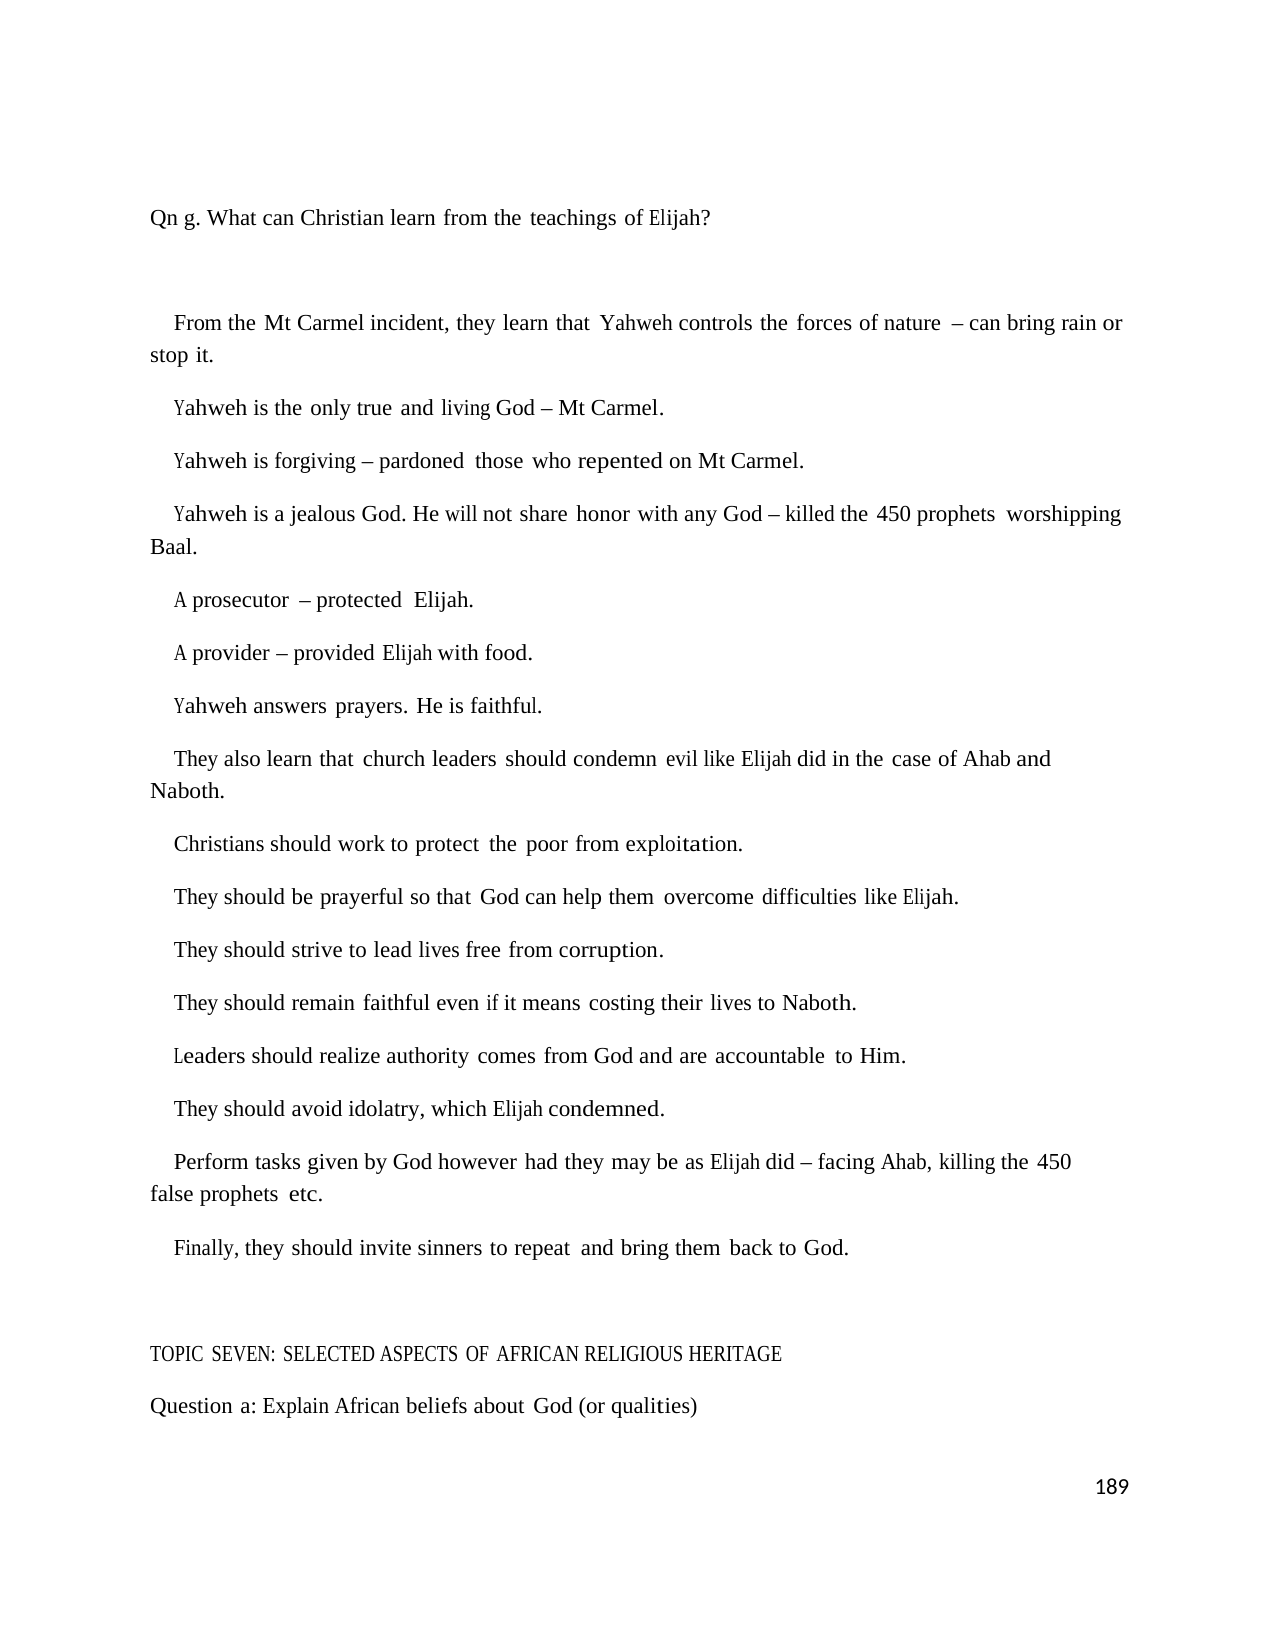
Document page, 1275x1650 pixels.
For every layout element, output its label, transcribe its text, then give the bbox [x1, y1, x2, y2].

text  They should be prayerful so that God can help them overcome difficulties like Elijah. [150, 883, 1129, 909]
text  Yahweh is forgiving – pardoned those who repented on Mt Carmel. [150, 447, 1129, 474]
text  Perform tasks given by God however had they may be as Elijah did – facing Ahab, killing the 450 false prophets etc. [150, 1148, 1118, 1206]
text  Christians should work to protect the poor from exploitation. [150, 830, 1129, 856]
text  Yahweh is the only true and living God – Mt Carmel. [150, 394, 1129, 421]
text  They should avoid idolatry, which Elijah condemned. [150, 1095, 1129, 1122]
text  A prosecutor – protected Elijah. [150, 586, 1129, 612]
text Baal. [150, 533, 1129, 559]
text  They should strive to lead lives free from corruption. [150, 936, 1129, 962]
text  They also learn that church leaders should condemn evil like Elijah did in the case of Ahab and [150, 745, 1129, 771]
text TOPIC SEVEN: SELECTED ASPECTS OF AFRICAN RELIGIOUS HERITAGE Question a: Explain African beliefs about God (or qualities) [150, 1339, 787, 1419]
text  A provider – provided Elijah with food. [150, 639, 1129, 665]
text  From the Mt Carmel incident, they learn that Yahweh controls the forces of nature – can bring rain or stop it. [150, 309, 1123, 368]
text  Finally, they should invite sinners to repeat and bring them back to God. [150, 1234, 1129, 1260]
text Qn g. What can Christian learn from the teachings of Elijah? [150, 203, 1129, 230]
text  Yahweh is a jealous God. He will not share honor with any God – killed the 450 prophets worshipping [150, 501, 1129, 527]
text  Leaders should realize authority comes from God and are accountable to Him. [150, 1042, 1129, 1068]
text  Yahweh answers prayers. He is faithful. [150, 692, 1129, 718]
text Naboth. [150, 777, 1129, 803]
text  They should remain faithful even if it means costing their lives to Naboth. [150, 989, 1129, 1016]
